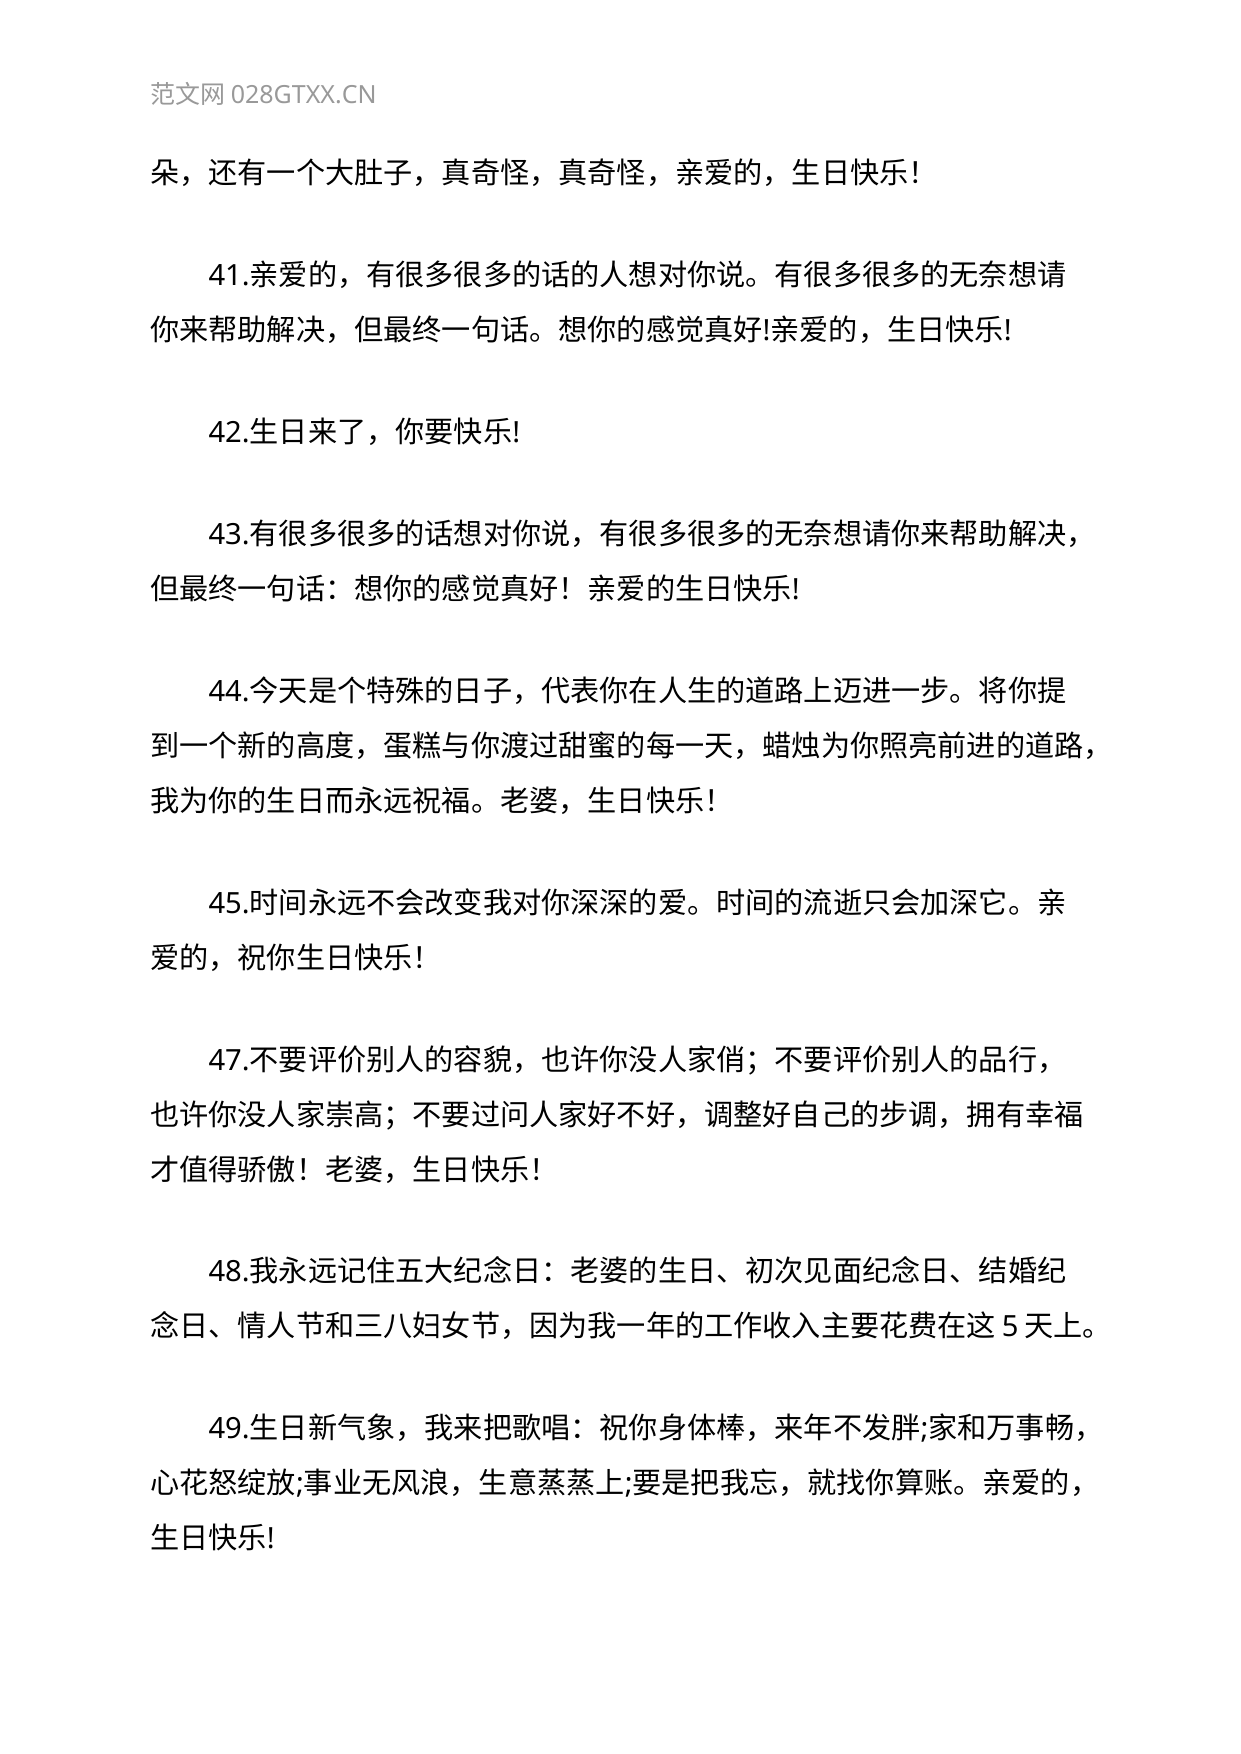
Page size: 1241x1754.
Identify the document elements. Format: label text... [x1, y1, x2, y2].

text 42.生日来了，你要快乐! [150, 409, 1090, 451]
text 47.不要评价别人的容貌，也许你没人家俏；不要评价别人的品行，也许你没人家崇高；不要过问人家好不好，调整好自己的步调，拥有幸福才值得骄傲！老婆，生日快乐！ [150, 1036, 1090, 1188]
text 43.有很多很多的话想对你说，有很多很多的无奈想请你来帮助解决，但最终一句话：想你的感觉真好！亲爱的生日快乐! [150, 511, 1090, 608]
text 45.时间永远不会改变我对你深深的爱。时间的流逝只会加深它。亲爱的，祝你生日快乐！ [150, 879, 1090, 977]
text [150, 150, 1090, 192]
text 41.亲爱的，有很多很多的话的人想对你说。有很多很多的无奈想请你来帮助解决，但最终一句话。想你的感觉真好!亲爱的，生日快乐! [150, 252, 1090, 349]
text 48.我永远记住五大纪念日：老婆的生日、初次见面纪念日、结婚纪念日、情人节和三八妇女节，因为我一年的工作收入主要花费在这5天上。 [150, 1248, 1090, 1345]
text 49.生日新气象，我来把歌唱：祝你身体棒，来年不发胖;家和万事畅，心花怒绽放;事业无风浪，生意蒸蒸上;要是把我忘，就找你算账。亲爱的，生日快乐! [150, 1405, 1090, 1557]
text 44.今天是个特殊的日子，代表你在人生的道路上迈进一步。将你提到一个新的高度，蛋糕与你渡过甜蜜的每一天，蜡烛为你照亮前进的道路，我为你的生日而永远祝福。老婆，生日快乐！ [150, 668, 1090, 820]
